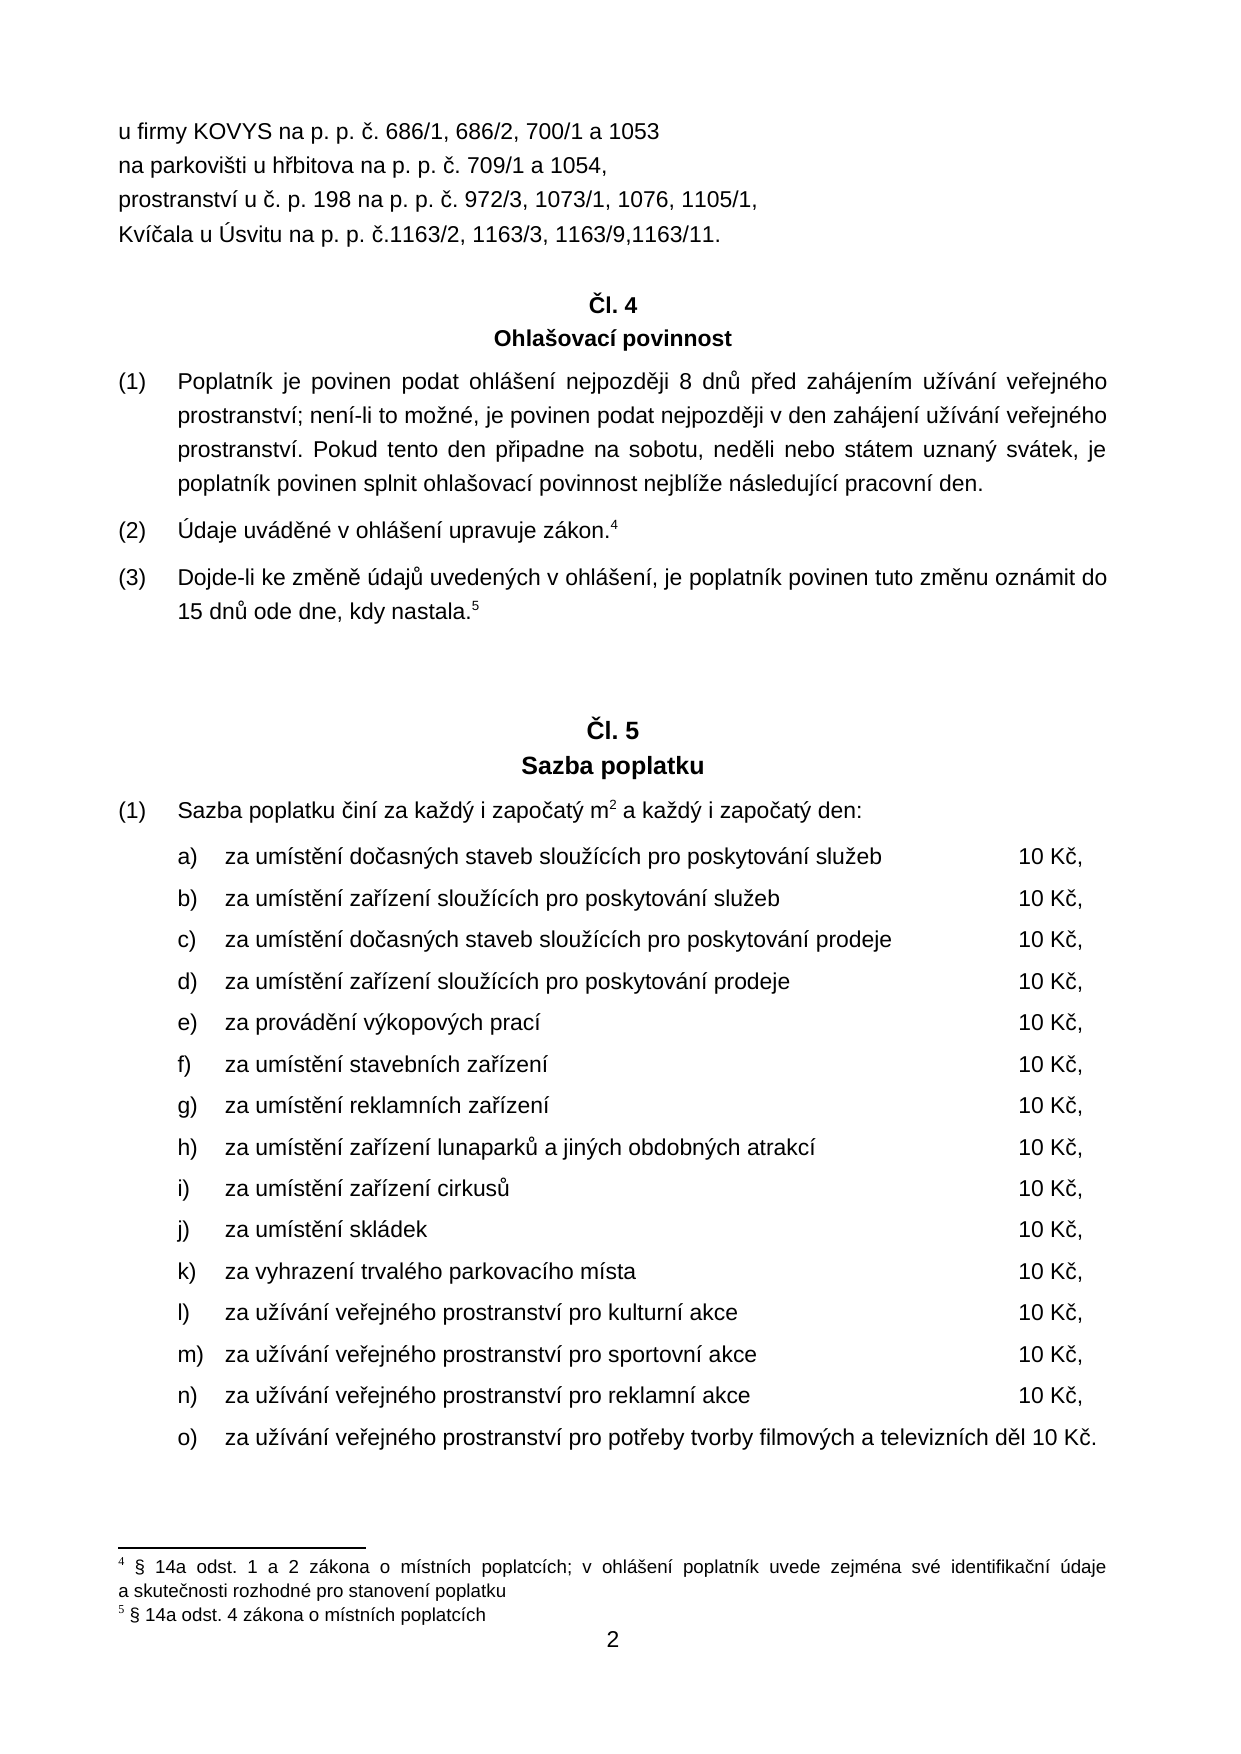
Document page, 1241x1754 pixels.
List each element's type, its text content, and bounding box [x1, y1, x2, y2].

text Sazba poplatku [118, 751, 1107, 780]
list Poplatník je povinen podat ohlášení nejpozději 8 dnů před zahájením užívání veřejného prostranství; není-li to možné, je povinen podat nejpozději v den zahájení užívání veřejného prostranství. Pokud tento den připadne na sobotu, neděli nebo státem uznaný svátek, je poplatník povinen splnit ohlašovací povinnost nejblíže následující pracovní den. [118, 368, 1107, 497]
text Čl. 5 [118, 716, 1107, 745]
list za provádění výkopových prací 10 Kč, [177, 1009, 1107, 1036]
list za užívání veřejného prostranství pro sportovní akce 10 Kč, [177, 1341, 1107, 1367]
list za umístění dočasných staveb sloužících pro poskytování prodeje 10 Kč, [177, 926, 1107, 953]
list Dojde-li ke změně údajů uvedených v ohlášení, je poplatník povinen tuto změnu oznámit do 15 dnů ode dne, kdy nastala. [118, 564, 1107, 624]
list za umístění skládek 10 Kč, [177, 1216, 1107, 1243]
text Kvíčala u Úsvitu na p. p. č.1163/2, 1163/3, 1163/9,1163/11. [118, 221, 1107, 247]
text prostranství u č. p. 198 na p. p. č. 972/3, 1073/1, 1076, 1105/1, [118, 186, 1107, 213]
text Čl. 4 [118, 292, 1107, 319]
list za užívání veřejného prostranství pro reklamní akce 10 Kč, [177, 1382, 1107, 1409]
list za umístění zařízení sloužících pro poskytování služeb 10 Kč, [177, 885, 1107, 911]
list Sazba poplatku činí za každý i započatý m2 a každý i započatý den: [118, 797, 1107, 823]
list za vyhrazení trvalého parkovacího místa 10 Kč, [177, 1258, 1107, 1284]
list za umístění dočasných staveb sloužících pro poskytování služeb 10 Kč, [177, 843, 1107, 870]
list za umístění reklamních zařízení 10 Kč, [177, 1092, 1107, 1118]
list Údaje uváděné v ohlášení upravuje zákon. [118, 517, 1107, 543]
list za užívání veřejného prostranství pro kulturní akce 10 Kč, [177, 1299, 1107, 1326]
text na parkovišti u hřbitova na p. p. č. 709/1 a 1054, [118, 152, 1107, 179]
list za umístění stavebních zařízení 10 Kč, [177, 1051, 1107, 1077]
list za umístění zařízení sloužících pro poskytování prodeje 10 Kč, [177, 968, 1107, 994]
list za umístění zařízení cirkusů 10 Kč, [177, 1175, 1107, 1201]
list za umístění zařízení lunaparků a jiných obdobných atrakcí 10 Kč, [177, 1133, 1107, 1160]
list za užívání veřejného prostranství pro potřeby tvorby filmových a televizních děl 10 Kč. [177, 1424, 1107, 1450]
text Ohlašovací povinnost [118, 325, 1107, 351]
text u firmy KOVYS na p. p. č. 686/1, 686/2, 700/1 a 1053 [118, 118, 1107, 144]
